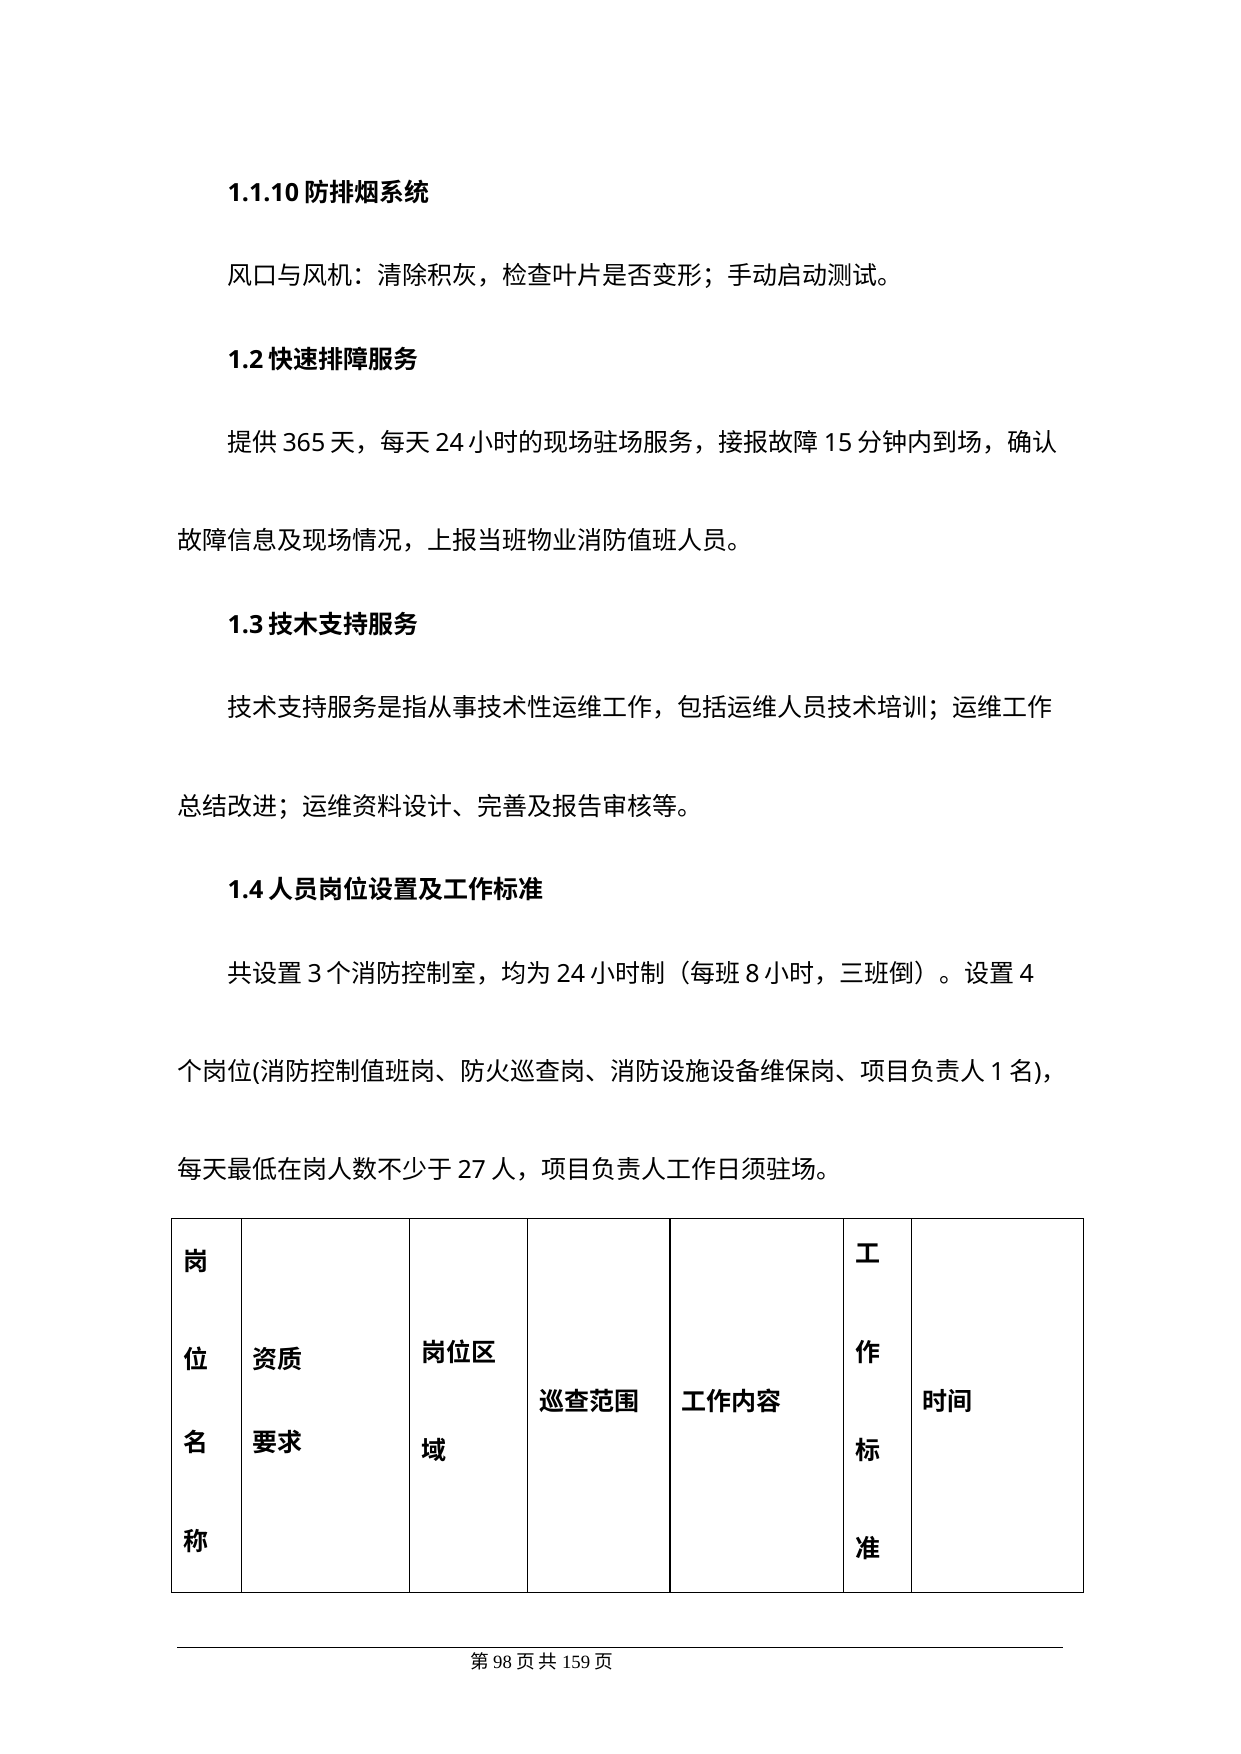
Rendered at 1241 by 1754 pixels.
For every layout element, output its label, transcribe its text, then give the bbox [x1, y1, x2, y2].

table_header 工作标准 [844, 1219, 911, 1592]
text 1.2快速排障服务 [177, 324, 1063, 390]
text 1.1.10防排烟系统 [177, 157, 1063, 223]
table_header 时间 [912, 1219, 1083, 1592]
text 技术支持服务是指从事技术性运维工作，包括运维人员技术培训；运维工作总结改进；运维资料设计、完善及报告审核等。 [177, 673, 1063, 837]
text 1.3技木支持服务 [177, 590, 1063, 655]
table_header 巡查范围 [528, 1219, 669, 1592]
text 共设置3个消防控制室，均为24小时制（每班8小时，三班倒）。设置4个岗位(消防控制值班岗、防火巡查岗、消防设施设备维保岗、项目负责人1名)，每天最低在岗人数不少于27人，项目负责人工作日须驻场。 [177, 938, 1063, 1200]
table_header 岗位区域 [410, 1219, 527, 1592]
table_header 工作内容 [671, 1219, 843, 1592]
table_header 岗位 名称 [172, 1219, 241, 1592]
text 1.4人员岗位设置及工作标准 [177, 855, 1063, 920]
text 提供365天，每天24小时的现场驻场服务，接报故障15分钟内到场，确认故障信息及现场情况，上报当班物业消防值班人员。 [177, 408, 1063, 572]
table_header 资质 要求 [242, 1219, 409, 1592]
text 风口与风机：清除积灰，检查叶片是否变形；手动启动测试。 [177, 241, 1063, 306]
